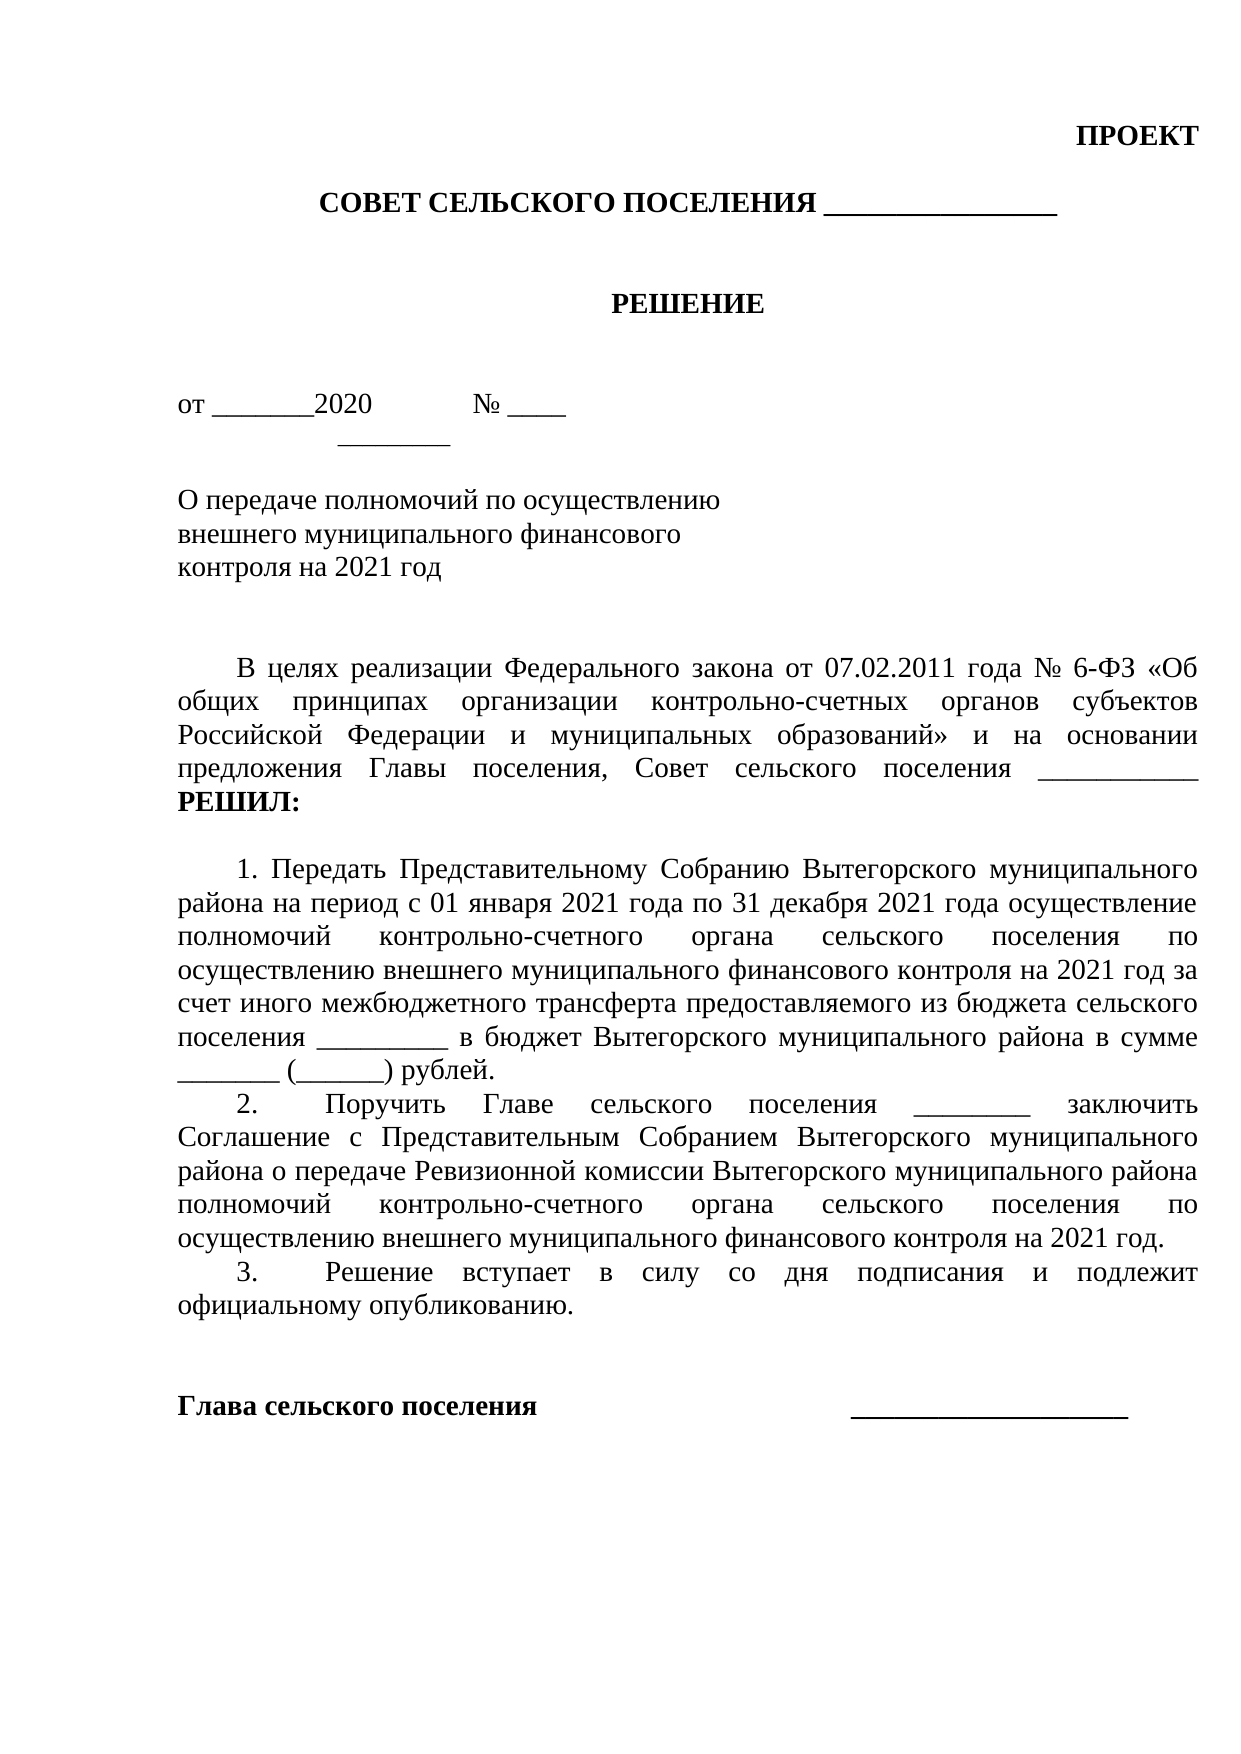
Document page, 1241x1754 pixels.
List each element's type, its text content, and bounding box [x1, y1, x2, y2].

list Поручить Главе сельского поселения ________ заключить Соглашение с Представительным Собранием Вытегорского муниципального района о передаче Ревизионной комиссии Вытегорского муниципального района полномочий контрольно-счетного органа сельского поселения по осуществлению внешнего муниципального финансового контроля на 2021 год. [177, 1086, 1199, 1254]
text О передаче полномочий по осуществлению [177, 482, 1199, 516]
text контроля на 2021 год [177, 549, 1199, 583]
text СОВЕТ СЕЛЬСКОГО ПОСЕЛЕНИЯ ________________ [177, 185, 1199, 219]
text В целях реализации Федерального закона от 07.02.2011 года № 6-ФЗ «Об общих принципах организации контрольно-счетных органов субъектов Российской Федерации и муниципальных образований» и на основании предложения Главы поселения, Совет сельского поселения ___________ РЕШИЛ: [177, 650, 1199, 818]
text Глава сельского поселения ___________________ [177, 1388, 1199, 1421]
text _________ [177, 420, 1199, 449]
text от _______2020 № ____ [177, 386, 1199, 420]
list Решение вступает в силу со дня подписания и подлежит официальному опубликованию. [177, 1254, 1199, 1321]
text РЕШЕНИЕ [177, 286, 1199, 319]
text внешнего муниципального финансового [177, 516, 1199, 549]
text ПРОЕКТ [177, 118, 1199, 152]
list 1. Передать Представительному Собранию Вытегорского муниципального района на период с 01 января 2021 года по 31 декабря 2021 года осуществление полномочий контрольно-счетного органа сельского поселения по осуществлению внешнего муниципального финансового контроля на 2021 год за счет иного межбюджетного трансферта предоставляемого из бюджета сельского поселения _________ в бюджет Вытегорского муниципального района в сумме _______ (______) рублей. [177, 851, 1199, 1086]
